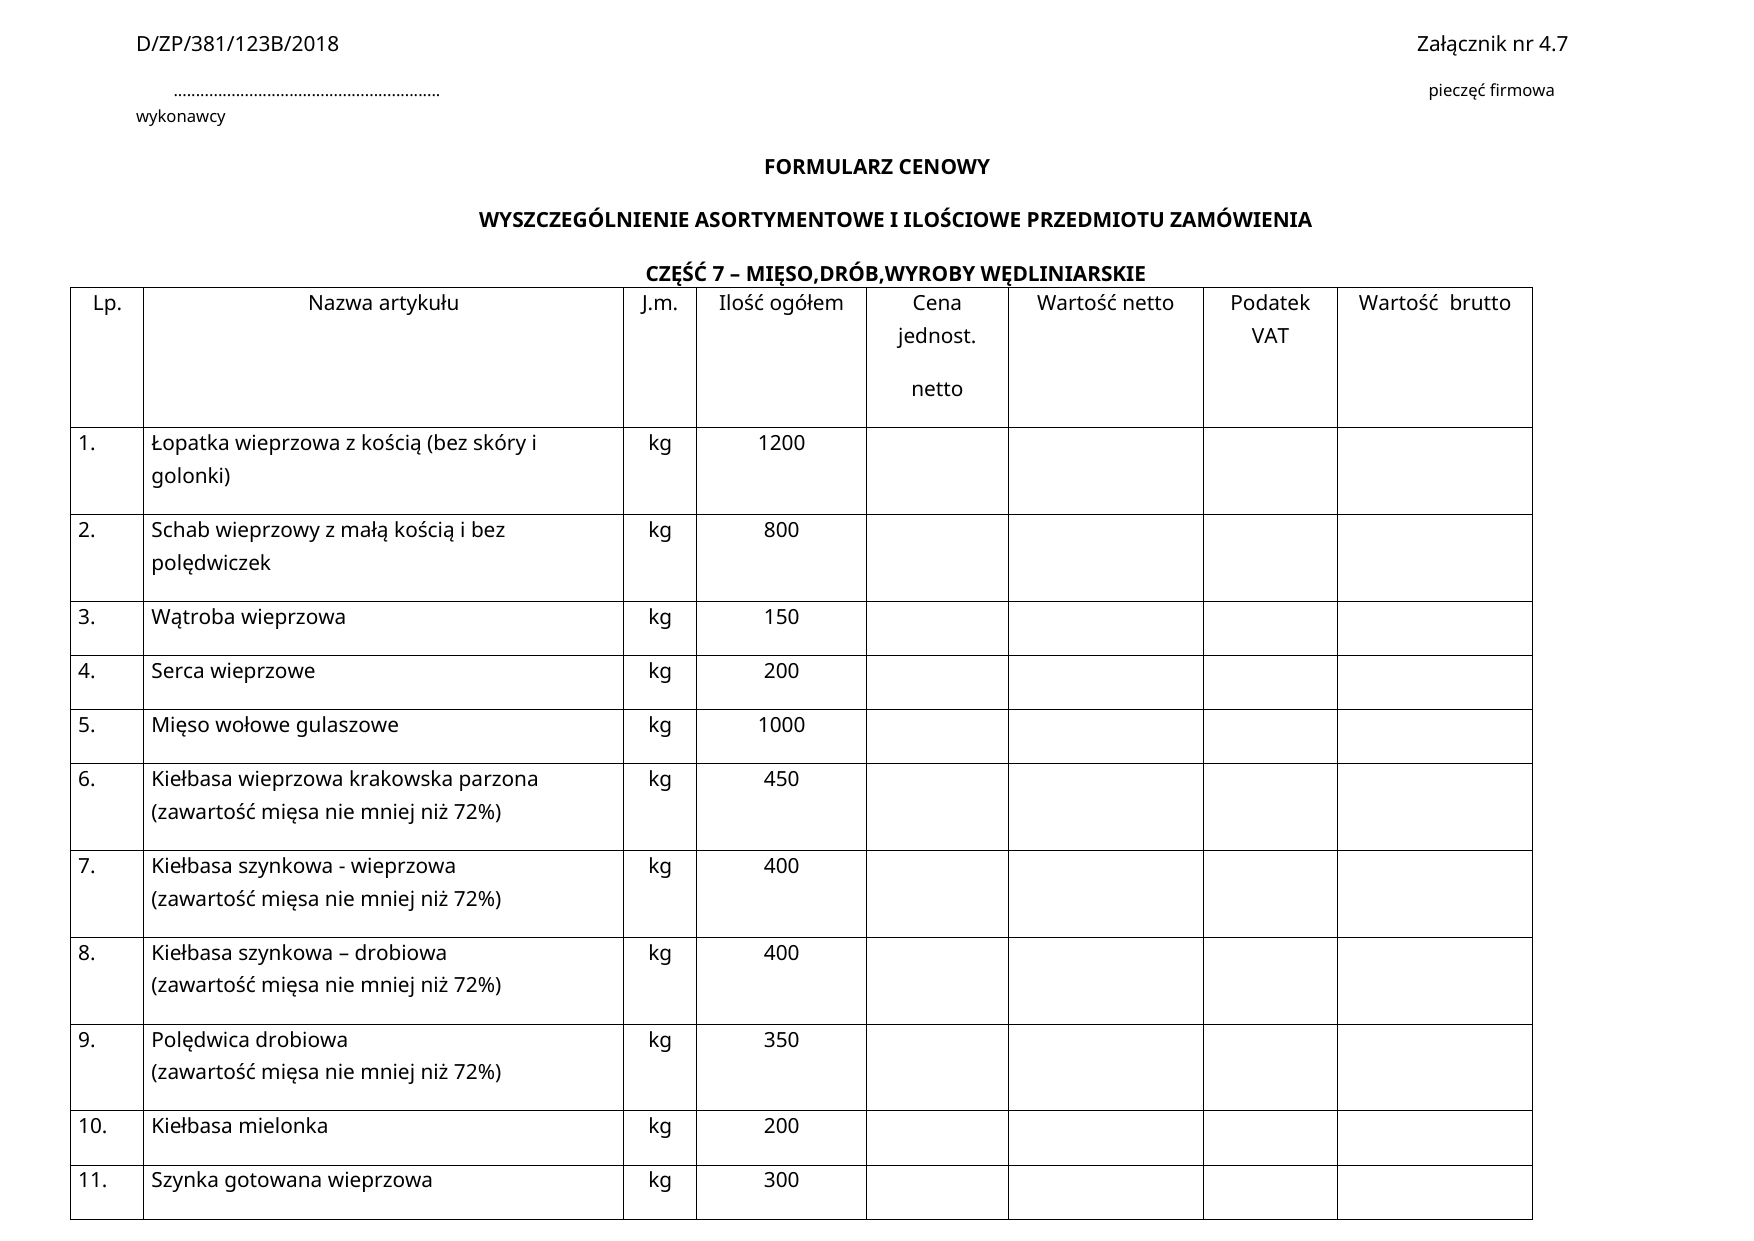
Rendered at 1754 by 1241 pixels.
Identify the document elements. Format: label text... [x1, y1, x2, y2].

table_cell [867, 938, 1008, 1024]
table_cell Polędwica drobiowa (zawartość mięsa nie mniej niż 72%) [144, 1025, 623, 1110]
text FORMULARZ CENOWY [136, 152, 1618, 180]
table_cell 200 [697, 1111, 866, 1164]
text CZĘŚĆ 7 – MIĘSO,DRÓB,WYROBY WĘDLINIARSKIE [136, 259, 1618, 287]
table_cell [1009, 764, 1203, 850]
table_cell [867, 1111, 1008, 1164]
table_cell [1338, 1025, 1532, 1110]
text WYSZCZEGÓLNIENIE ASORTYMENTOWE I ILOŚCIOWE PRZEDMIOTU ZAMÓWIENIA [136, 205, 1618, 234]
table_cell Kiełbasa mielonka [144, 1111, 623, 1164]
table_cell [1338, 515, 1532, 601]
table_cell [1009, 938, 1203, 1024]
table_cell [1338, 938, 1532, 1024]
table_cell [1009, 515, 1203, 601]
table_cell kg [624, 1025, 696, 1110]
table_cell kg [624, 764, 696, 850]
table_cell 450 [697, 764, 866, 850]
table_cell [71, 851, 143, 937]
table_cell [1204, 428, 1337, 514]
table_cell [71, 710, 143, 763]
table_header Lp. [71, 288, 143, 427]
text ............................................................ pieczęć firmowa wykonawcy [136, 79, 1618, 128]
table_cell [867, 1025, 1008, 1110]
table_cell [71, 656, 143, 709]
table_cell [867, 851, 1008, 937]
table_header Nazwa artykułu [144, 288, 623, 427]
table_cell [1338, 428, 1532, 514]
table_cell [1204, 851, 1337, 937]
table_header Wartość brutto [1338, 288, 1532, 427]
table_cell [1204, 1111, 1337, 1164]
table_cell 350 [697, 1025, 866, 1110]
table_cell kg [624, 938, 696, 1024]
table_header Wartość netto [1009, 288, 1203, 427]
table_cell [867, 1166, 1008, 1219]
table_cell kg [624, 602, 696, 655]
table_cell [867, 428, 1008, 514]
table_cell [1009, 1166, 1203, 1219]
table_cell Mięso wołowe gulaszowe [144, 710, 623, 763]
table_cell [144, 1166, 623, 1219]
table_cell [1204, 656, 1337, 709]
table_cell [1204, 602, 1337, 655]
table_cell [1204, 515, 1337, 601]
table_cell kg [624, 515, 696, 601]
table_cell [1009, 602, 1203, 655]
table_cell [1338, 851, 1532, 937]
table_cell [1338, 1166, 1532, 1219]
table_cell [1204, 764, 1337, 850]
table_cell [867, 710, 1008, 763]
table_cell [71, 764, 143, 850]
table_cell [1338, 710, 1532, 763]
table_cell [1204, 710, 1337, 763]
table_cell 400 [697, 938, 866, 1024]
table_cell [1009, 656, 1203, 709]
table_cell 200 [697, 656, 866, 709]
table_header Ilość ogółem [697, 288, 866, 427]
table_cell Kiełbasa szynkowa – drobiowa (zawartość mięsa nie mniej niż 72%) [144, 938, 623, 1024]
table_cell [71, 1166, 143, 1219]
table_cell [71, 1111, 143, 1164]
table_cell [1009, 851, 1203, 937]
table_cell [1009, 1025, 1203, 1110]
table_cell kg [624, 851, 696, 937]
table_cell 150 [697, 602, 866, 655]
table_cell Schab wieprzowy z małą kością i bez polędwiczek [144, 515, 623, 601]
table_cell [71, 515, 143, 601]
table_cell Kiełbasa wieprzowa krakowska parzona (zawartość mięsa nie mniej niż 72%) [144, 764, 623, 850]
table_cell [1204, 1025, 1337, 1110]
table_cell [71, 428, 143, 514]
table_cell Wątroba wieprzowa [144, 602, 623, 655]
table_cell kg [624, 428, 696, 514]
table_cell [71, 938, 143, 1024]
table_header Podatek VAT [1204, 288, 1337, 427]
table_cell Kiełbasa szynkowa - wieprzowa (zawartość mięsa nie mniej niż 72%) [144, 851, 623, 937]
table_cell 1200 [697, 428, 866, 514]
table_cell kg [624, 1166, 696, 1219]
table_cell Serca wieprzowe [144, 656, 623, 709]
table_cell [867, 515, 1008, 601]
table_header J.m. [624, 288, 696, 427]
table_cell [867, 602, 1008, 655]
table_cell kg [624, 1111, 696, 1164]
table_cell [1338, 602, 1532, 655]
table_cell [1338, 656, 1532, 709]
table_cell 400 [697, 851, 866, 937]
table_cell [1009, 428, 1203, 514]
table_cell Łopatka wieprzowa z kością (bez skóry i golonki) [144, 428, 623, 514]
table_cell [71, 1025, 143, 1110]
table_cell [1204, 1166, 1337, 1219]
table_cell [1009, 710, 1203, 763]
table_header Cena jednost. netto [867, 288, 1008, 427]
table_cell [1204, 938, 1337, 1024]
table_cell [1009, 1111, 1203, 1164]
table_cell [1338, 764, 1532, 850]
table_cell [71, 602, 143, 655]
table_cell kg [624, 710, 696, 763]
table_cell kg [624, 656, 696, 709]
table_cell 1000 [697, 710, 866, 763]
table_cell 300 [697, 1166, 866, 1219]
table_cell [867, 656, 1008, 709]
table_cell [1338, 1111, 1532, 1164]
table_cell 800 [697, 515, 866, 601]
text D/ZP/381/123B/2018 Załącznik nr 4.7 [136, 29, 1618, 58]
table_cell [867, 764, 1008, 850]
